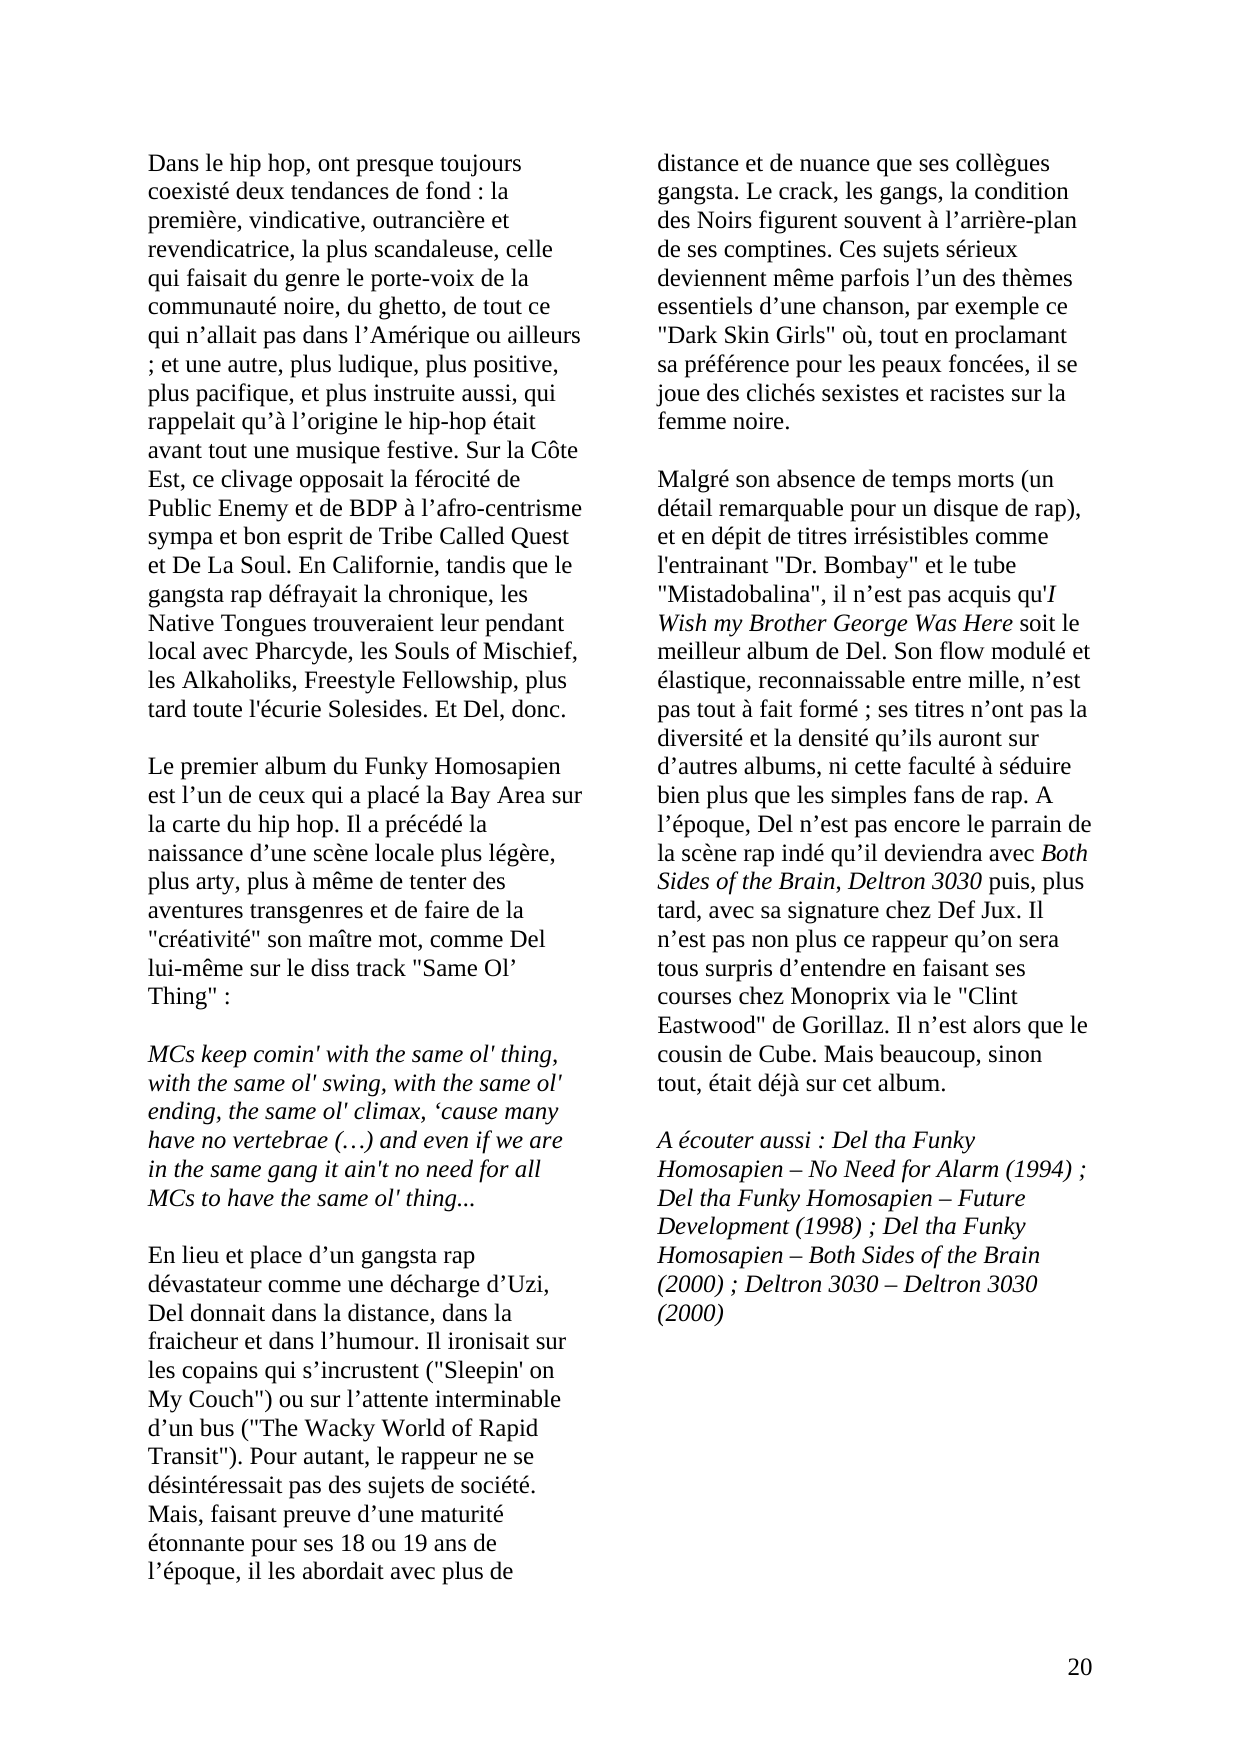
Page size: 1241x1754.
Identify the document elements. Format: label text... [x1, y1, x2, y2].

text Malgré son absence de temps morts (un détail remarquable pour un disque de rap), et en dépit de titres irrésistibles comme l'entrainant "Dr. Bombay" et le tube "Mistadobalina", il n’est pas acquis qu'I Wish my Brother George Was Here soit le meilleur album de Del. Son flow modulé et élastique, reconnaissable entre mille, n’est pas tout à fait formé ; ses titres n’ont pas la diversité et la densité qu’ils auront sur d’autres albums, ni cette faculté à séduire bien plus que les simples fans de rap. A l’époque, Del n’est pas encore le parrain de la scène rap indé qu’il deviendra avec Both Sides of the Brain, Deltron 3030 puis, plus tard, avec sa signature chez Def Jux. Il n’est pas non plus ce rappeur qu’on sera tous surpris d’entendre en faisant ses courses chez Monoprix via le "Clint Eastwood" de Gorillaz. Il n’est alors que le cousin de Cube. Mais beaucoup, sinon tout, était déjà sur cet album. [657, 464, 1093, 1096]
text Dans le hip hop, ont presque toujours coexisté deux tendances de fond : la première, vindicative, outrancière et revendicatrice, la plus scandaleuse, celle qui faisait du genre le porte-voix de la communauté noire, du ghetto, de tout ce qui n’allait pas dans l’Amérique ou ailleurs ; et une autre, plus ludique, plus positive, plus pacifique, et plus instruite aussi, qui rappelait qu’à l’origine le hip-hop était avant tout une musique festive. Sur la Côte Est, ce clivage opposait la férocité de Public Enemy et de BDP à l’afro-centrisme sympa et bon esprit de Tribe Called Quest et De La Soul. En Californie, tandis que le gangsta rap défrayait la chronique, les Native Tongues trouveraient leur pendant local avec Pharcyde, les Souls of Mischief, les Alkaholiks, Freestyle Fellowship, plus tard toute l'écurie Solesides. Et Del, donc. [148, 148, 583, 723]
text Le premier album du Funky Homosapien est l’un de ceux qui a placé la Bay Area sur la carte du hip hop. Il a précédé la naissance d’une scène locale plus légère, plus arty, plus à même de tenter des aventures transgenres et de faire de la "créativité" son maître mot, comme Del lui-même sur le diss track "Same Ol’ Thing" : [148, 751, 583, 1010]
text A écouter aussi : Del tha Funky Homosapien – No Need for Alarm (1994) ; Del tha Funky Homosapien – Future Development (1998) ; Del tha Funky Homosapien – Both Sides of the Brain (2000) ; Deltron 3030 – Deltron 3030 (2000) [657, 1125, 1093, 1326]
text MCs keep comin' with the same ol' thing, with the same ol' swing, with the same ol' ending, the same ol' climax, ‘cause many have no vertebrae (…) and even if we are in the same gang it ain't no need for all MCs to have the same ol' thing... [148, 1039, 583, 1211]
text En lieu et place d’un gangsta rap dévastateur comme une décharge d’Uzi, Del donnait dans la distance, dans la fraicheur et dans l’humour. Il ironisait sur les copains qui s’incrustent ("Sleepin' on My Couch") ou sur l’attente interminable d’un bus ("The Wacky World of Rapid Transit"). Pour autant, le rappeur ne se désintéressait pas des sujets de société. Mais, faisant preuve d’une maturité étonnante pour ses 18 ou 19 ans de l’époque, il les abordait avec plus de distance et de nuance que ses collègues gangsta. Le crack, les gangs, la condition des Noirs figurent souvent à l’arrière-plan de ses comptines. Ces sujets sérieux deviennent même parfois l’un des thèmes essentiels d’une chanson, par exemple ce "Dark Skin Girls" où, tout en proclamant sa préférence pour les peaux foncées, il se joue des clichés sexistes et racistes sur la femme noire. [657, 148, 1093, 435]
text En lieu et place d’un gangsta rap dévastateur comme une décharge d’Uzi, Del donnait dans la distance, dans la fraicheur et dans l’humour. Il ironisait sur les copains qui s’incrustent ("Sleepin' on My Couch") ou sur l’attente interminable d’un bus ("The Wacky World of Rapid Transit"). Pour autant, le rappeur ne se désintéressait pas des sujets de société. Mais, faisant preuve d’une maturité étonnante pour ses 18 ou 19 ans de l’époque, il les abordait avec plus de distance et de nuance que ses collègues gangsta. Le crack, les gangs, la condition des Noirs figurent souvent à l’arrière-plan de ses comptines. Ces sujets sérieux deviennent même parfois l’un des thèmes essentiels d’une chanson, par exemple ce "Dark Skin Girls" où, tout en proclamant sa préférence pour les peaux foncées, il se joue des clichés sexistes et racistes sur la femme noire. [148, 1240, 583, 1585]
